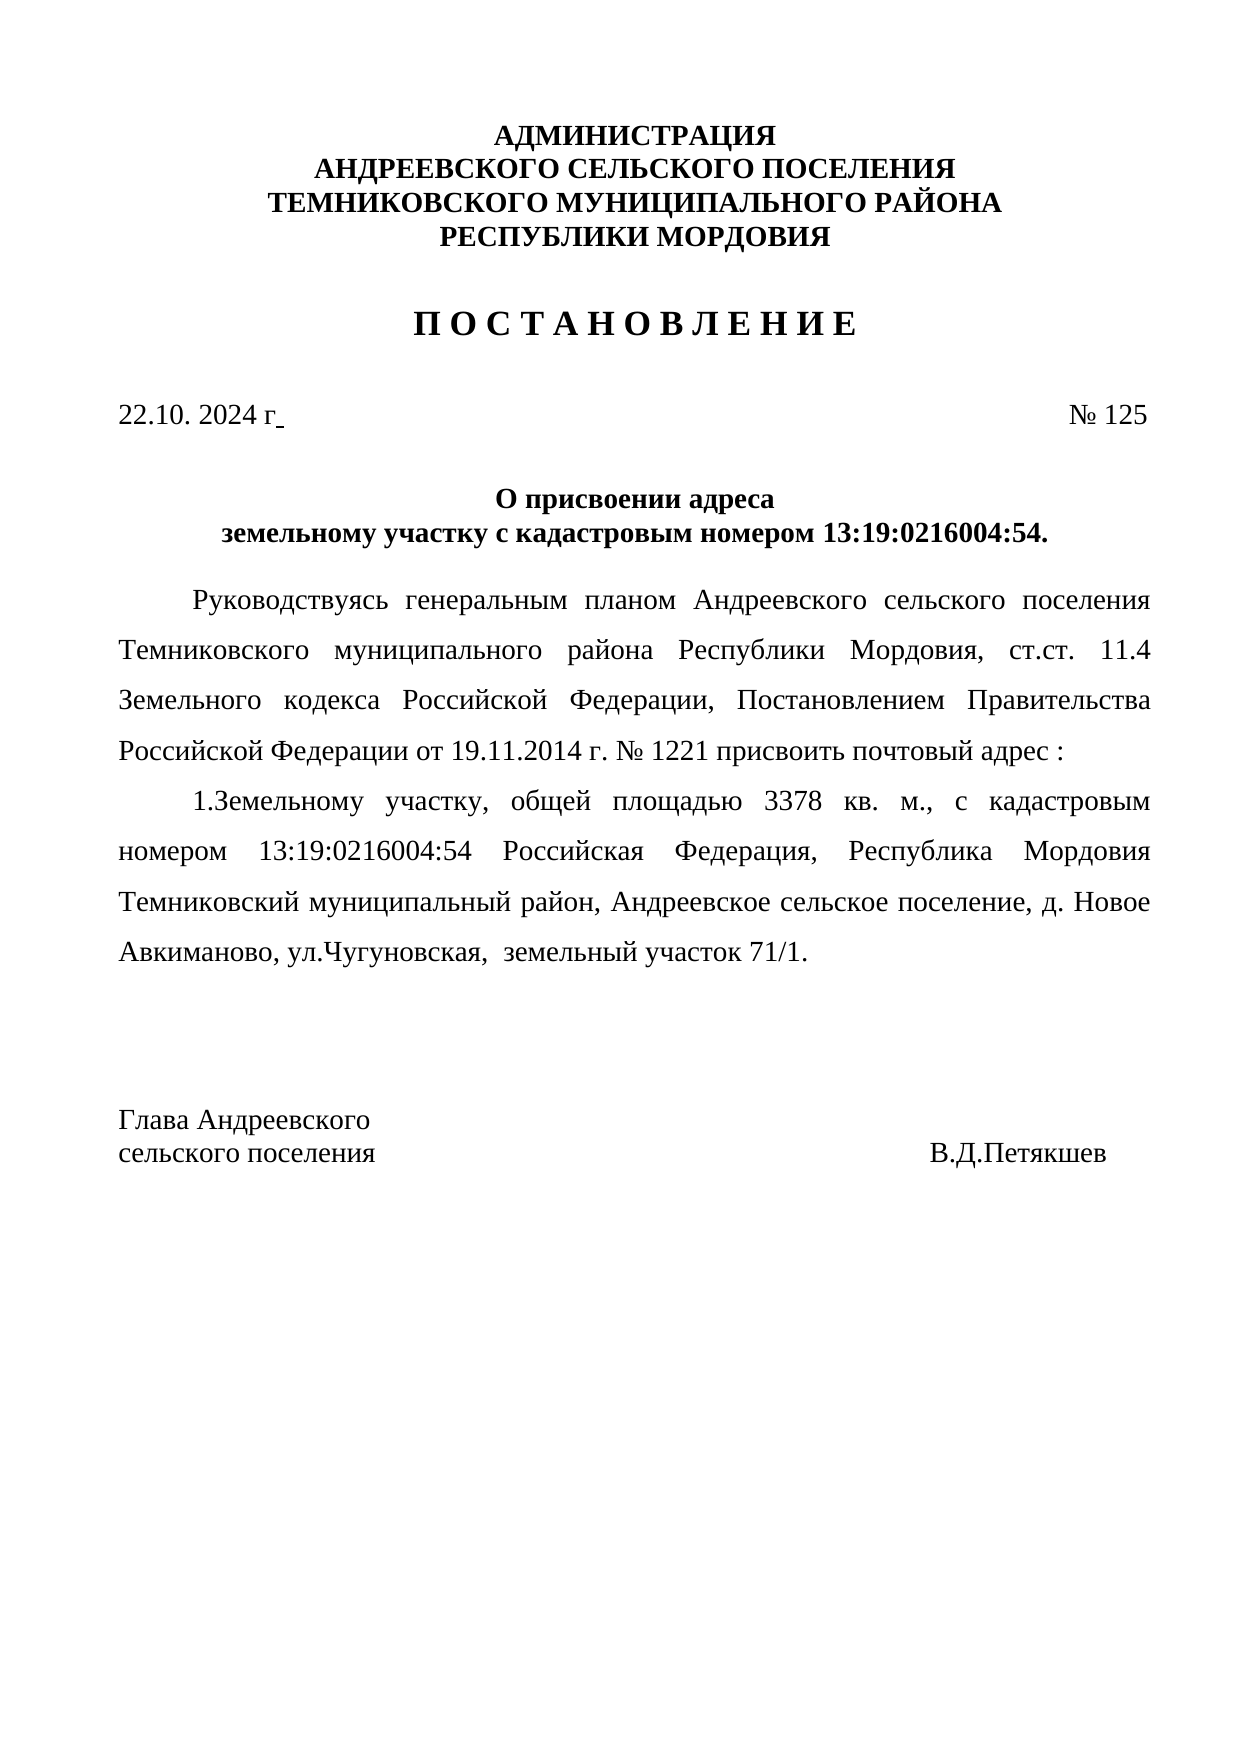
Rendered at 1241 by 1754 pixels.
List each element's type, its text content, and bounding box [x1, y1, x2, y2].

subtitle АДМИНИСТРАЦИЯ [118, 118, 1152, 152]
text сельского поселения В.Д.Петякшев [118, 1135, 1152, 1169]
text земельному участку с кадастровым номером 13:19:0216004:54. [118, 515, 1152, 548]
text Руководствуясь генеральным планом Андреевского сельского поселения Темниковского муниципального района Республики Мордовия, ст.ст. 11.4 Земельного кодекса Российской Федерации, Постановлением Правительства Российской Федерации от 19.11.2014 г. № 1221 присвоить почтовый адрес : [118, 582, 1152, 766]
text П О С Т А Н О В Л Е Н И Е [118, 303, 1152, 343]
text Глава Андреевского [118, 1102, 1152, 1135]
subtitle Республики мордовиЯ [118, 219, 1152, 252]
text 1.Земельному участку, общей площадью 3378 кв. м., с кадастровым номером 13:19:0216004:54 Российская Федерация, Республика Мордовия Темниковский муниципальный район, Андреевское сельское поселение, д. Новое Авкиманово, ул.Чугуновская, земельный участок 71/1. [118, 783, 1152, 968]
subtitle АНДРЕЕВСКОГО СЕЛЬСКОГО ПОСЕЛЕНИЯ [118, 152, 1152, 185]
text 22.10. 2024 г № 125 [118, 397, 1152, 431]
subtitle Темниковского МУНИЦИПАЛЬНОГО РАЙОНА [118, 185, 1152, 219]
text О присвоении адреса [118, 481, 1152, 515]
